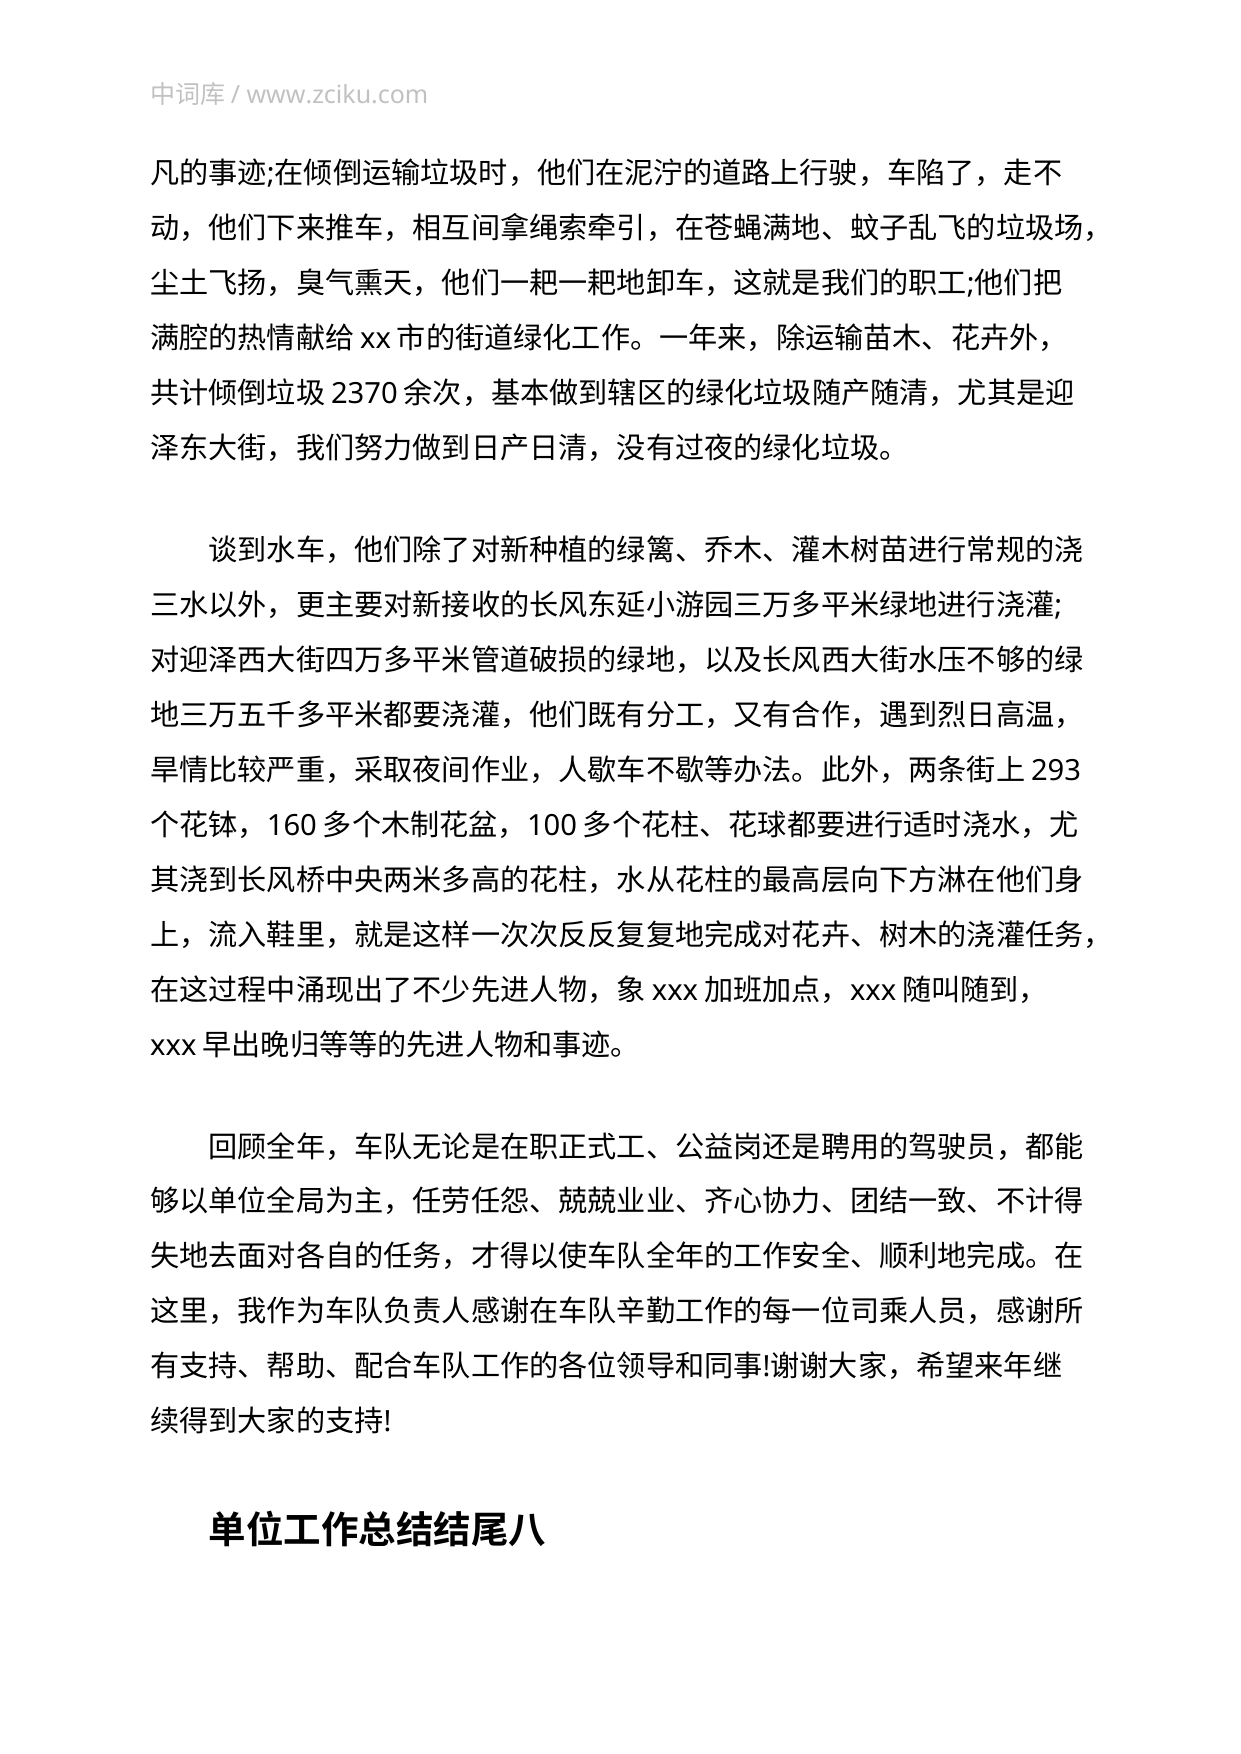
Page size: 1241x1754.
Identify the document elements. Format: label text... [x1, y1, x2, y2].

text 单位工作总结结尾八 [150, 1500, 1090, 1554]
text 回顾全年，车队无论是在职正式工、公益岗还是聘用的驾驶员，都能够以单位全局为主，任劳任怨、兢兢业业、齐心协力、团结一致、不计得失地去面对各自的任务，才得以使车队全年的工作安全、顺利地完成。在这里，我作为车队负责人感谢在车队辛勤工作的每一位司乘人员，感谢所有支持、帮助、配合车队工作的各位领导和同事!谢谢大家，希望来年继续得到大家的支持! [150, 1123, 1090, 1440]
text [150, 150, 1090, 467]
text 谈到水车，他们除了对新种植的绿篱、乔木、灌木树苗进行常规的浇三水以外，更主要对新接收的长风东延小游园三万多平米绿地进行浇灌;对迎泽西大街四万多平米管道破损的绿地，以及长风西大街水压不够的绿地三万五千多平米都要浇灌，他们既有分工，又有合作，遇到烈日高温，旱情比较严重，采取夜间作业，人歇车不歇等办法。此外，两条街上293个花钵，160多个木制花盆，100多个花柱、花球都要进行适时浇水，尤其浇到长风桥中央两米多高的花柱，水从花柱的最高层向下方淋在他们身上，流入鞋里，就是这样一次次反反复复地完成对花卉、树木的浇灌任务，在这过程中涌现出了不少先进人物，象xxx加班加点，xxx随叫随到，xxx早出晚归等等的先进人物和事迹。 [150, 527, 1090, 1063]
